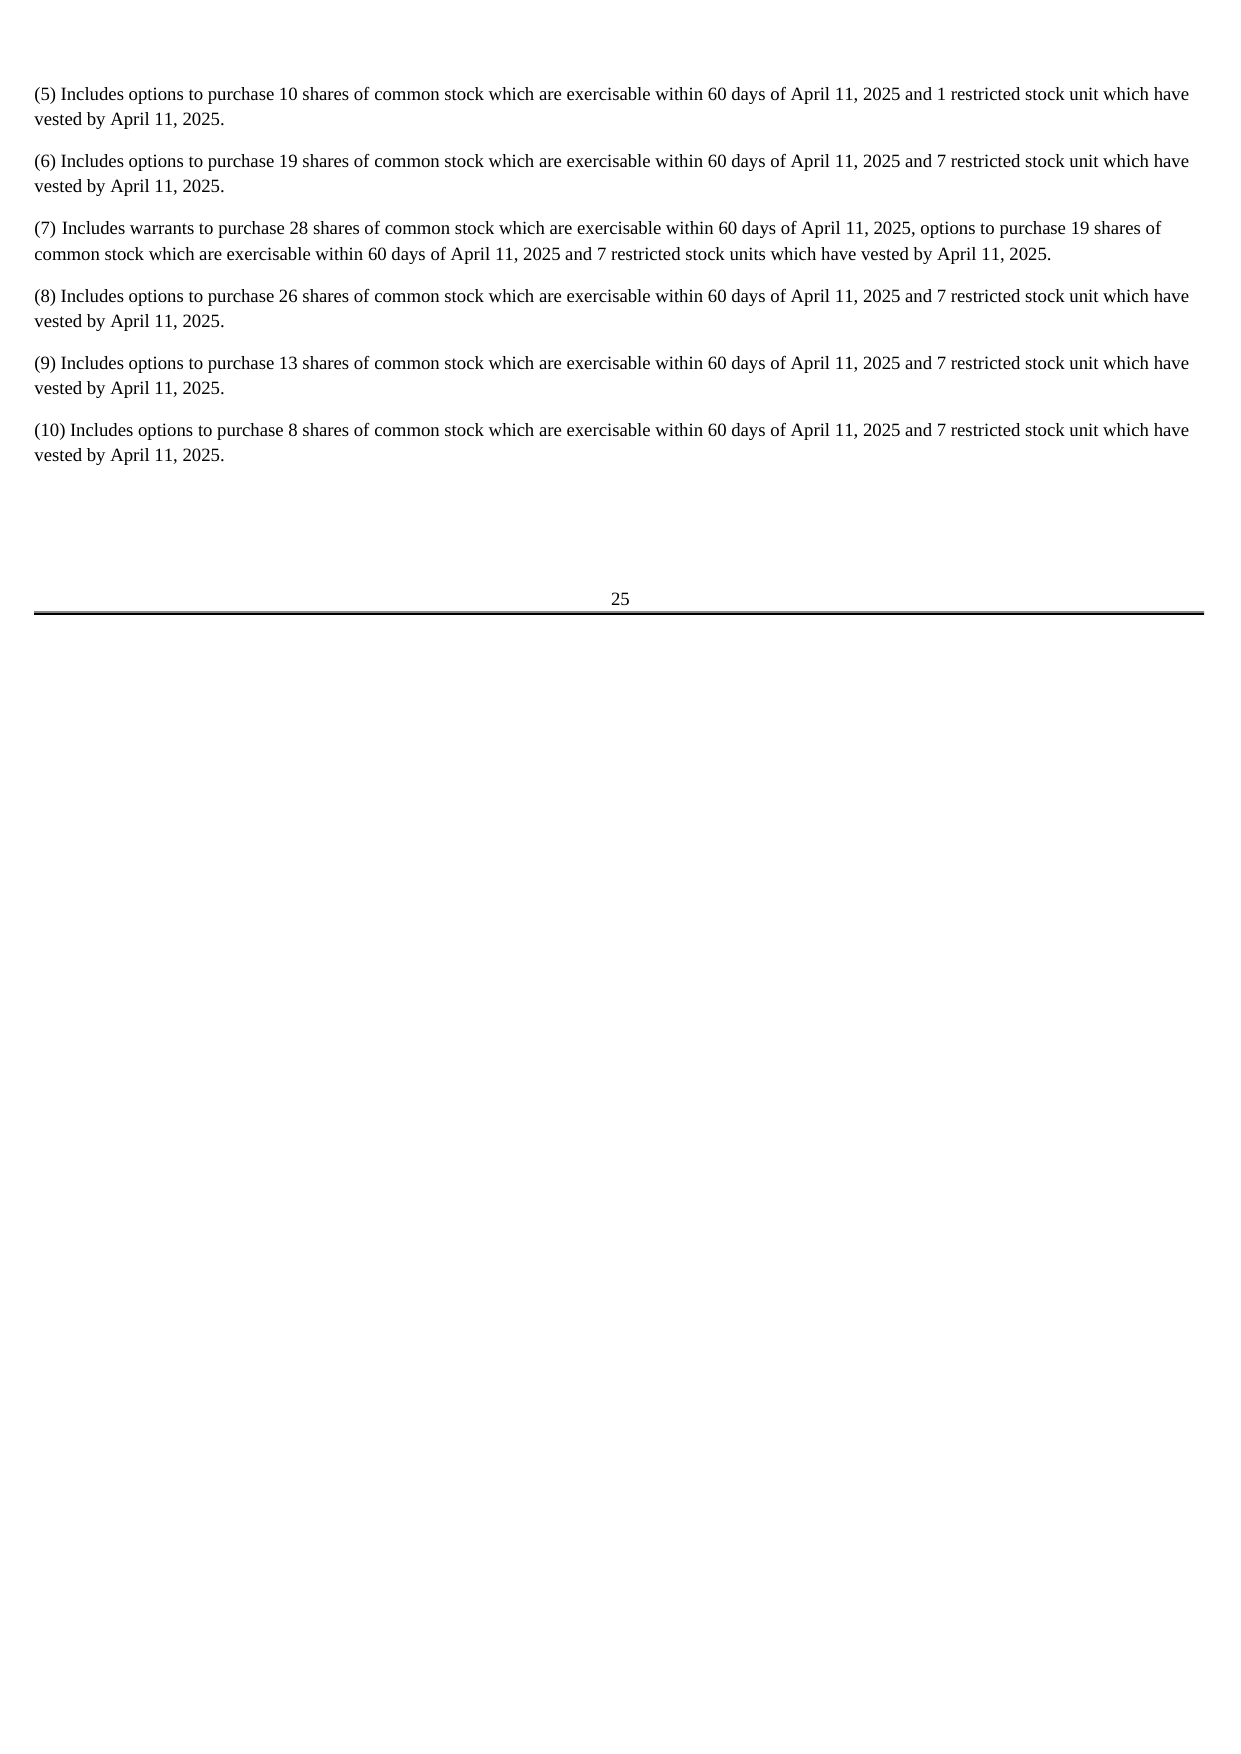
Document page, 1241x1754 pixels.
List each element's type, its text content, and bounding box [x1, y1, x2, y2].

list Includes options to purchase 26 shares of common stock which are exercisable within 60 days of April 11, 2025 and 7 restricted stock unit which have vested by April 11, 2025. [34, 284, 1205, 331]
list Includes warrants to purchase 28 shares of common stock which are exercisable within 60 days of April 11, 2025, options to purchase 19 shares of common stock which are exercisable within 60 days of April 11, 2025 and 7 restricted stock units which have vested by April 11, 2025. [34, 217, 1205, 264]
list Includes options to purchase 10 shares of common stock which are exercisable within 60 days of April 11, 2025 and 1 restricted stock unit which have vested by April 11, 2025. [34, 83, 1205, 130]
list Includes options to purchase 8 shares of common stock which are exercisable within 60 days of April 11, 2025 and 7 restricted stock unit which have vested by April 11, 2025. [34, 419, 1205, 466]
list Includes options to purchase 13 shares of common stock which are exercisable within 60 days of April 11, 2025 and 7 restricted stock unit which have vested by April 11, 2025. [34, 352, 1205, 398]
picture [34, 611, 1205, 615]
list Includes options to purchase 19 shares of common stock which are exercisable within 60 days of April 11, 2025 and 7 restricted stock unit which have vested by April 11, 2025. [34, 150, 1205, 197]
text 25 [34, 587, 1206, 609]
